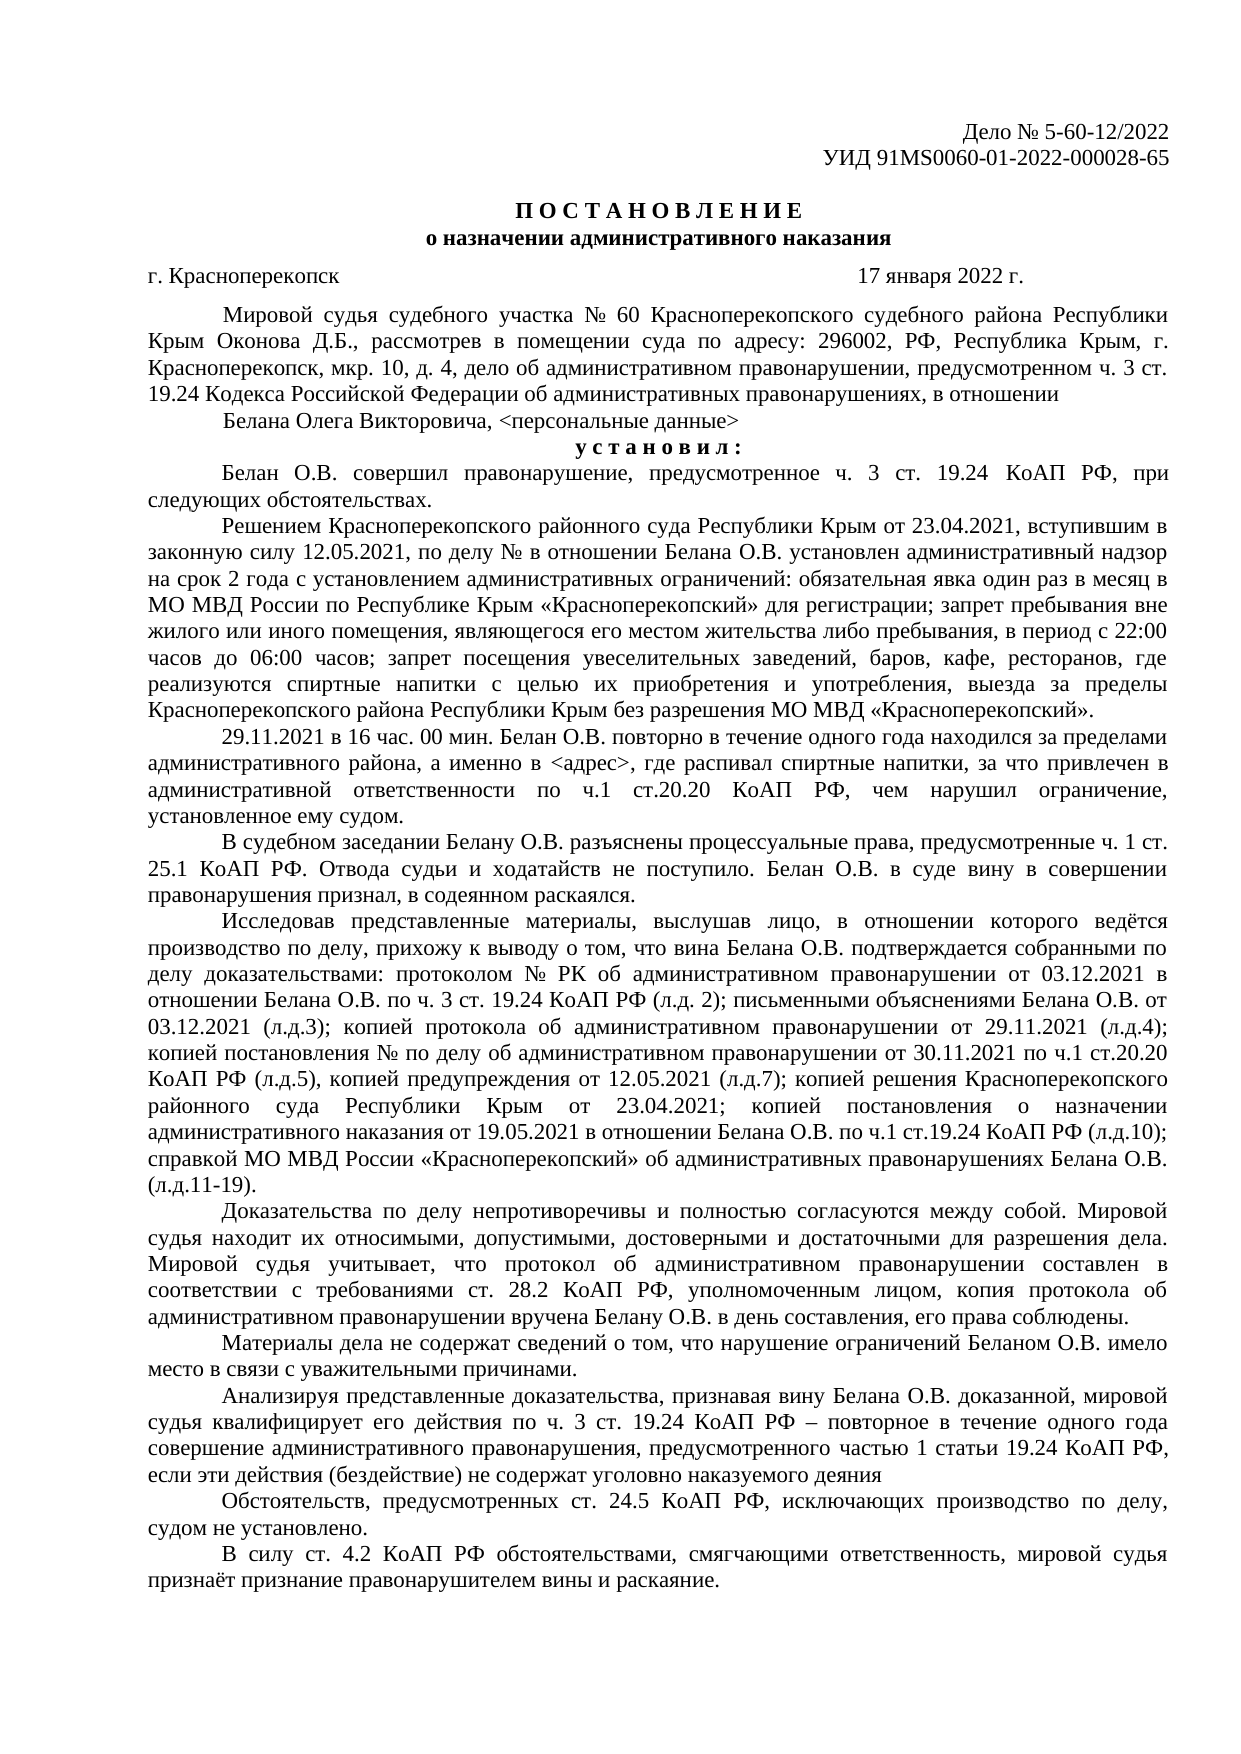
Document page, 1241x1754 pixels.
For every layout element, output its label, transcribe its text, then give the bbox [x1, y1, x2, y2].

text В судебном заседании Белану О.В. разъяснены процессуальные права, предусмотренные ч. 1 ст. 25.1 КоАП РФ. Отвода судьи и ходатайств не поступило. Белан О.В. в суде вину в совершении правонарушения признал, в содеянном раскаялся. [148, 828, 1169, 907]
text Дело № 5-60-12/2022 [148, 118, 1169, 144]
text Материалы дела не содержат сведений о том, что нарушение ограничений Беланом О.В. имело место в связи с уважительными причинами. [148, 1329, 1169, 1382]
text Мировой судья судебного участка № 60 Красноперекопского судебного района Республики Крым Оконова Д.Б., рассмотрев в помещении суда по адресу: 296002, РФ, Республика Крым, г. Красноперекопск, мкр. 10, д. 4, дело об административном правонарушении, предусмотренном ч. 3 ст. 19.24 Кодекса Российской Федерации об административных правонарушениях, в отношении [148, 301, 1169, 407]
text Анализируя представленные доказательства, признавая вину Белана О.В. доказанной, мировой судья квалифицирует его действия по ч. 3 ст. 19.24 КоАП РФ – повторное в течение одного года совершение административного правонарушения, предусмотренного частью 1 статьи 19.24 КоАП РФ, если эти действия (бездействие) не содержат уголовно наказуемого деяния [148, 1382, 1169, 1487]
text у с т а н о в и л : [148, 433, 1169, 459]
text 29.11.2021 в 16 час. 00 мин. Белан О.В. повторно в течение одного года находился за пределами административного района, а именно в <адрес>, где распивал спиртные напитки, за что привлечен в административной ответственности по ч.1 ст.20.20 КоАП РФ, чем нарушил ограничение, установленное ему судом. [148, 723, 1169, 828]
text Доказательства по делу непротиворечивы и полностью согласуются между собой. Мировой судья находит их относимыми, допустимыми, достоверными и достаточными для разрешения дела. Мировой судья учитывает, что протокол об административном правонарушении составлен в соответствии с требованиями ст. 28.2 КоАП РФ, уполномоченным лицом, копия протокола об административном правонарушении вручена Белану О.В. в день составления, его права соблюдены. [148, 1197, 1169, 1329]
text Белан О.В. совершил правонарушение, предусмотренное ч. 3 ст. 19.24 КоАП РФ, при следующих обстоятельствах. [148, 459, 1169, 512]
text Исследовав представленные материалы, выслушав лицо, в отношении которого ведётся производство по делу, прихожу к выводу о том, что вина Белана О.В. подтверждается собранными по делу доказательствами: протоколом № РК об административном правонарушении от 03.12.2021 в отношении Белана О.В. по ч. 3 ст. 19.24 КоАП РФ (л.д. 2); письменными объяснениями Белана О.В. от 03.12.2021 (л.д.3); копией протокола об административном правонарушении от 29.11.2021 (л.д.4); копией постановления № по делу об административном правонарушении от 30.11.2021 по ч.1 ст.20.20 КоАП РФ (л.д.5), копией предупреждения от 12.05.2021 (л.д.7); копией решения Красноперекопского районного суда Республики Крым от 23.04.2021; копией постановления о назначении административного наказания от 19.05.2021 в отношении Белана О.В. по ч.1 ст.19.24 КоАП РФ (л.д.10); справкой МО МВД России «Красноперекопский» об административных правонарушениях Белана О.В. (л.д.11-19). [148, 907, 1169, 1197]
text П О С Т А Н О В Л Е Н И Е [148, 197, 1169, 223]
text г. Красноперекопск 17 января 2022 г. [148, 262, 1169, 289]
text Решением Красноперекопского районного суда Республики Крым от 23.04.2021, вступившим в законную силу 12.05.2021, по делу № в отношении Белана О.В. установлен административный надзор на срок 2 года с установлением административных ограничений: обязательная явка один раз в месяц в МО МВД России по Республике Крым «Красноперекопский» для регистрации; запрет пребывания вне жилого или иного помещения, являющегося его местом жительства либо пребывания, в период с 22:00 часов до 06:00 часов; запрет посещения увеселительных заведений, баров, кафе, ресторанов, где реализуются спиртные напитки с целью их приобретения и употребления, выезда за пределы Красноперекопского района Республики Крым без разрешения МО МВД «Красноперекопский». [148, 512, 1169, 723]
text УИД 91MS0060-01-2022-000028-65 [148, 144, 1169, 171]
text В силу ст. 4.2 КоАП РФ обстоятельствами, смягчающими ответственность, мировой судья признаёт признание правонарушителем вины и раскаяние. [148, 1540, 1169, 1593]
text о назначении административного наказания [148, 223, 1169, 250]
text Обстоятельств, предусмотренных ст. 24.5 КоАП РФ, исключающих производство по делу, судом не установлено. [148, 1487, 1169, 1540]
text Белана Олега Викторовича, <персональные данные> [223, 407, 1169, 433]
